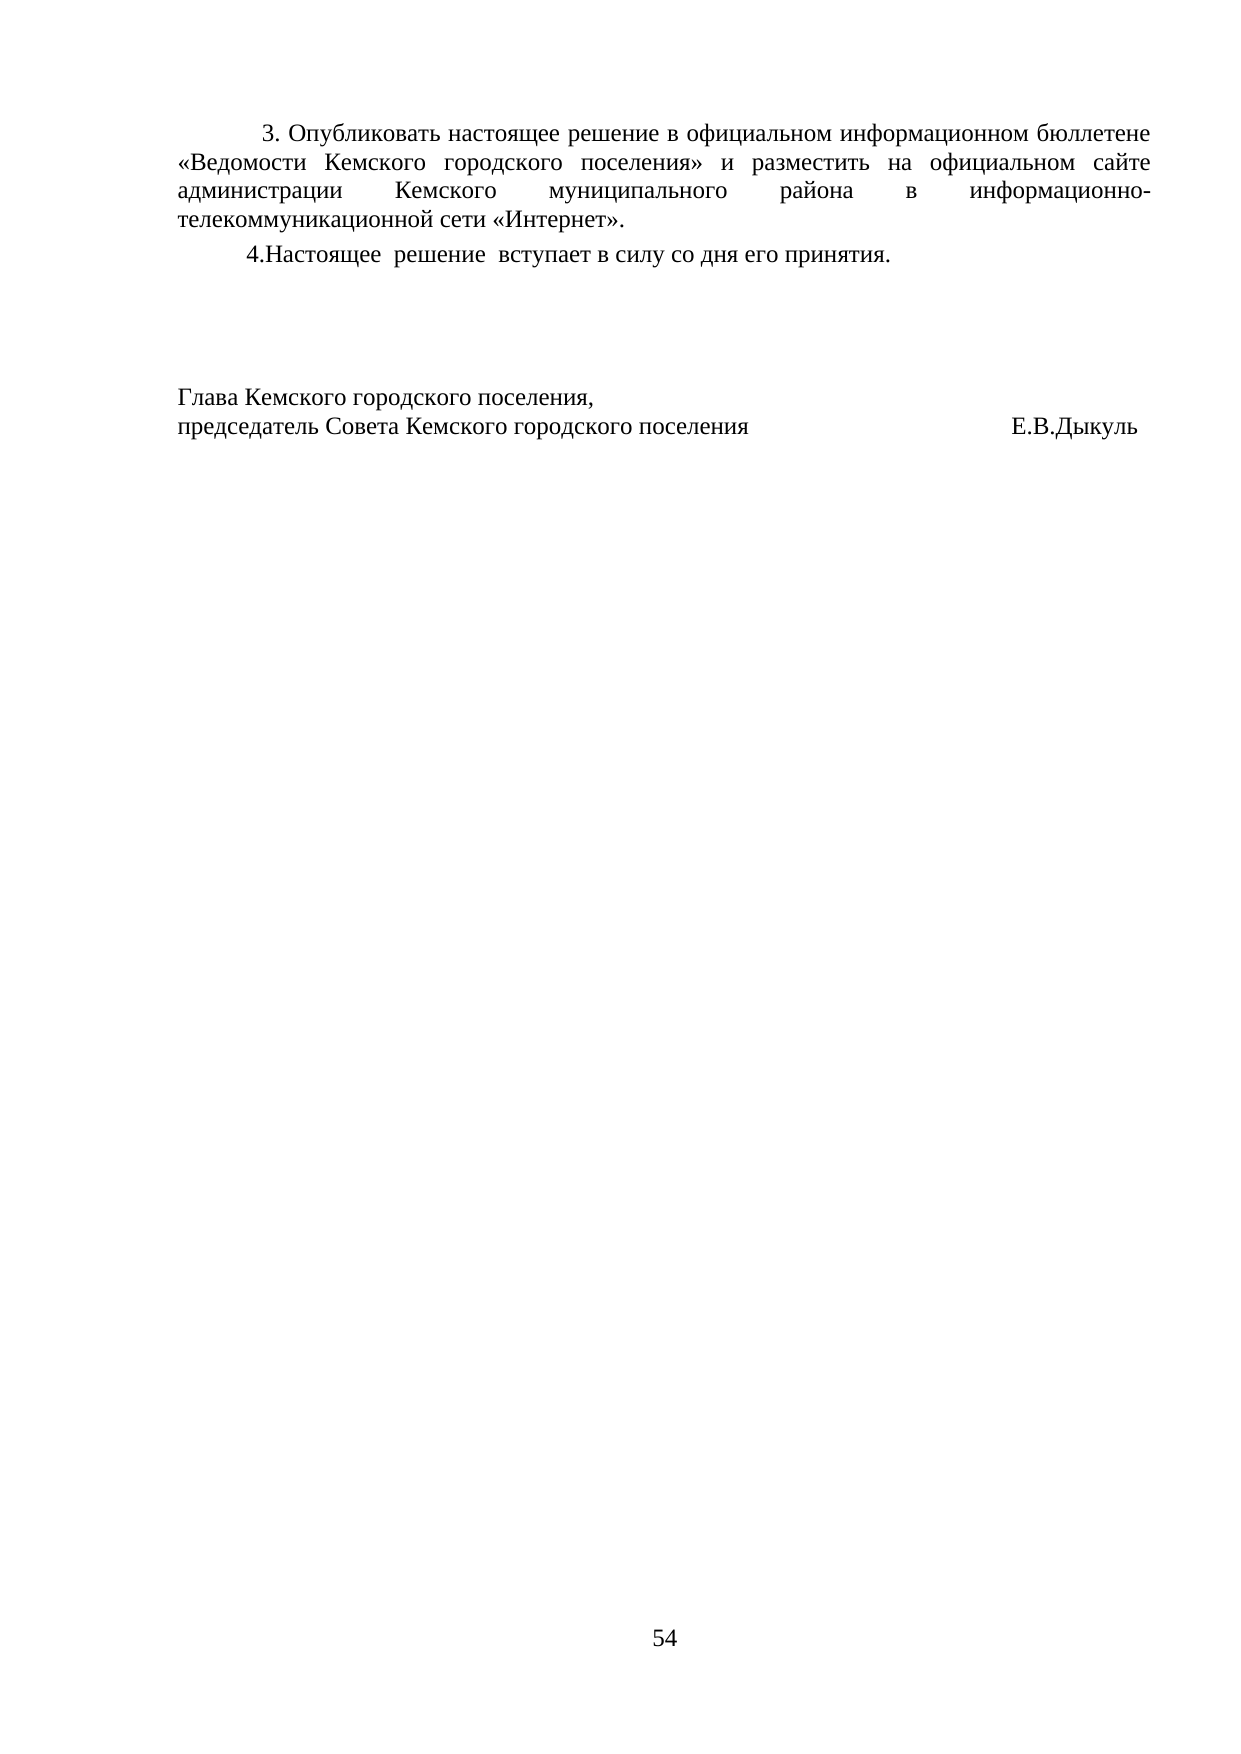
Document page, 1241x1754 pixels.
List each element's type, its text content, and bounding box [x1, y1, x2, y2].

text 4.Настоящее решение вступает в силу со дня его принятия. [177, 239, 1152, 268]
text 3. Опубликовать настоящее решение в официальном информационном бюллетене «Ведомости Кемского городского поселения» и разместить на официальном сайте администрации Кемского муниципального района в информационно-телекоммуникационной сети «Интернет». [177, 118, 1152, 233]
text Глава Кемского городского поселения, [177, 382, 1152, 411]
text председатель Совета Кемского городского поселения Е.В.Дыкуль [177, 411, 1152, 440]
